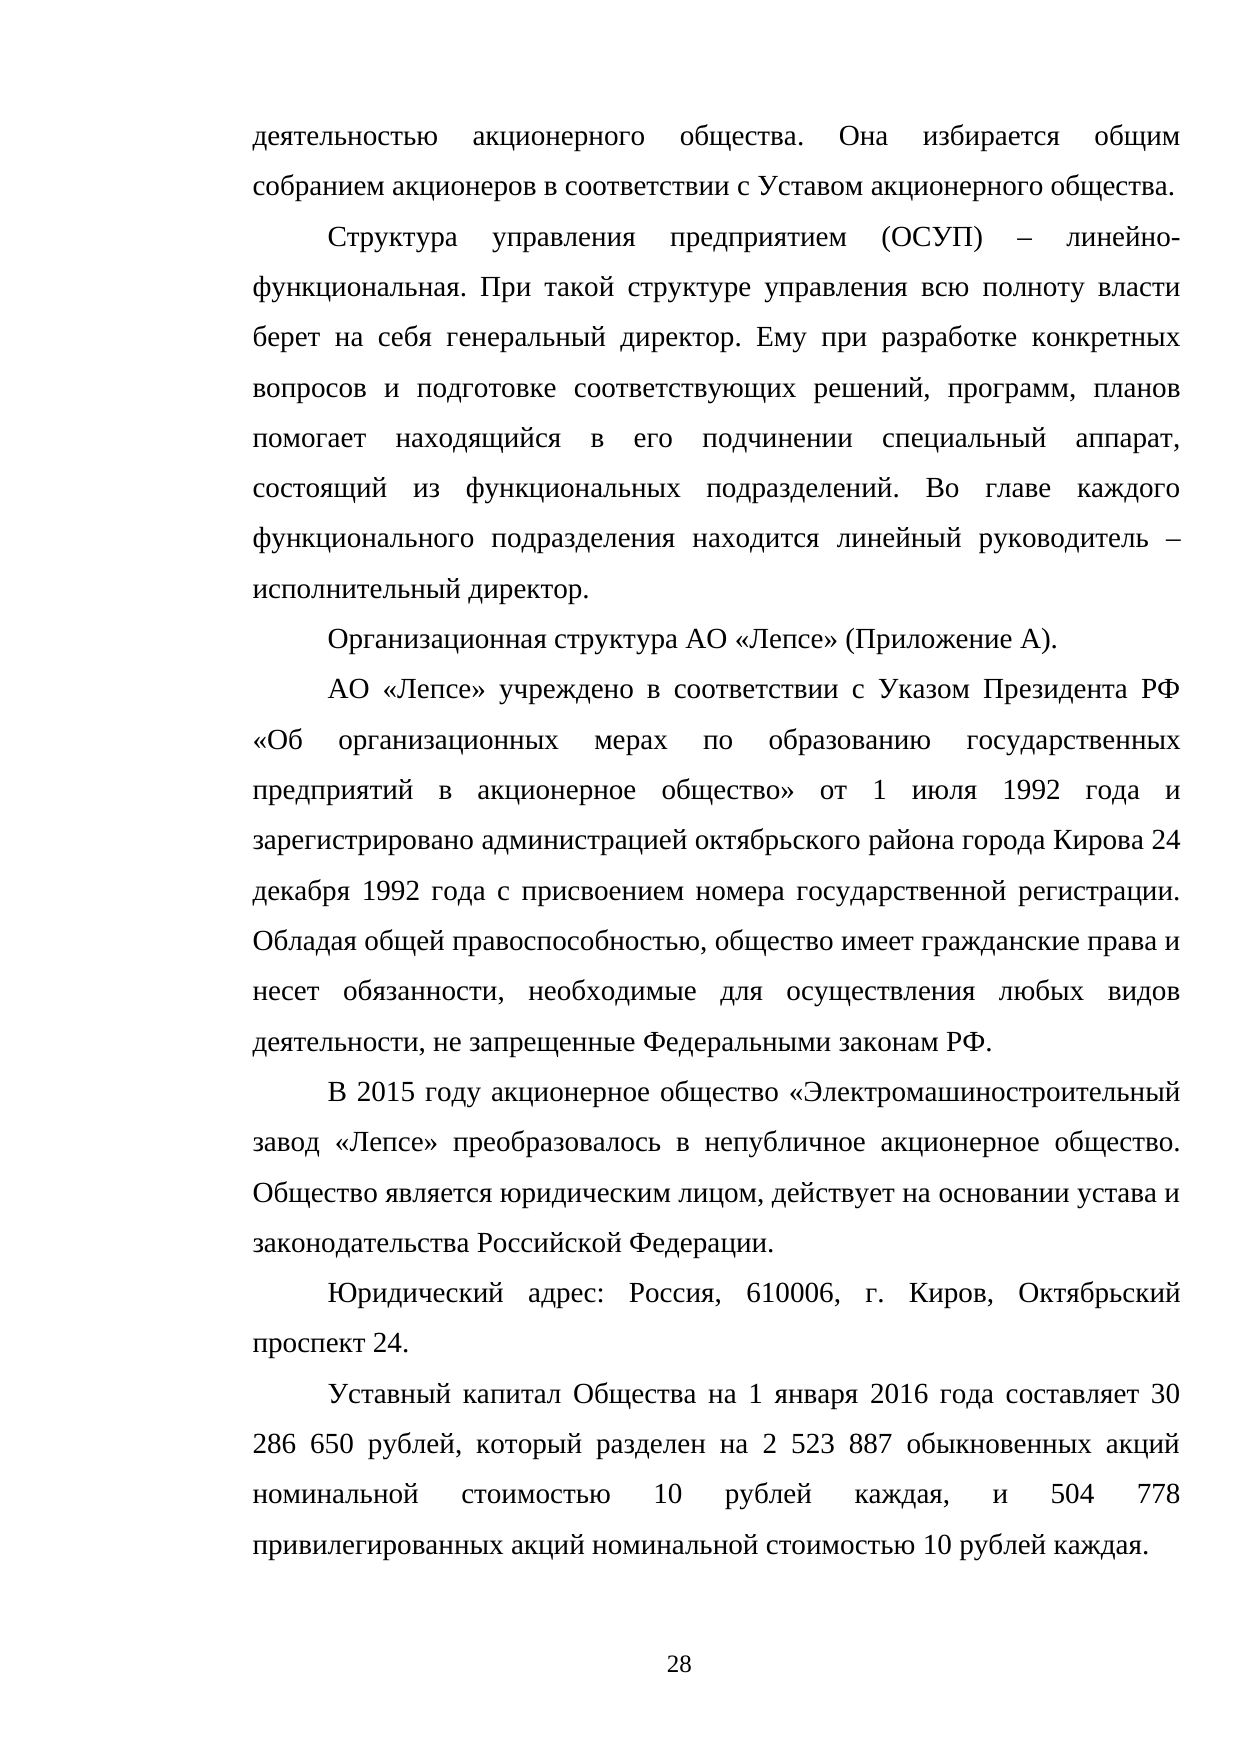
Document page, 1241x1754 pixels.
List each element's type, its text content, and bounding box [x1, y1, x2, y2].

text Организационная структура АО «Лепсе» (Приложение А). [252, 621, 1181, 655]
text Структура управления предприятием (ОСУП) – линейно-функциональная. При такой структуре управления всю полноту власти берет на себя генеральный директор. Ему при разработке конкретных вопросов и подготовке соответствующих решений, программ, планов помогает находящийся в его подчинении специальный аппарат, состоящий из функциональных подразделений. Во главе каждого функционального подразделения находится линейный руководитель – исполнительный директор. [252, 219, 1181, 604]
text АО «Лепсе» учреждено в соответствии с Указом Президента РФ «Об организационных мерах по образованию государственных предприятий в акционерное общество» от 1 июля 1992 года и зарегистрировано администрацией октябрьского района города Кирова 24 декабря 1992 года с присвоением номера государственной регистрации. Обладая общей правоспособностью, общество имеет гражданские права и несет обязанности, необходимые для осуществления любых видов деятельности, не запрещенные Федеральными законам РФ. [252, 672, 1181, 1057]
text Уставный капитал Общества на 1 января 2016 года составляет 30 286 650 рублей, который разделен на 2 523 887 обыкновенных акций номинальной стоимостью 10 рублей каждая, и 504 778 привилегированных акций номинальной стоимостью 10 рублей каждая. [252, 1376, 1181, 1560]
text В 2015 году акционерное общество «Электромашиностроительный завод «Лепсе» преобразовалось в непубличное акционерное общество. Общество является юридическим лицом, действует на основании устава и законодательства Российской Федерации. [252, 1074, 1181, 1258]
text Юридический адрес: Россия, 610006, г. Киров, Октябрьский проспект 24. [252, 1275, 1181, 1359]
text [252, 118, 1181, 202]
